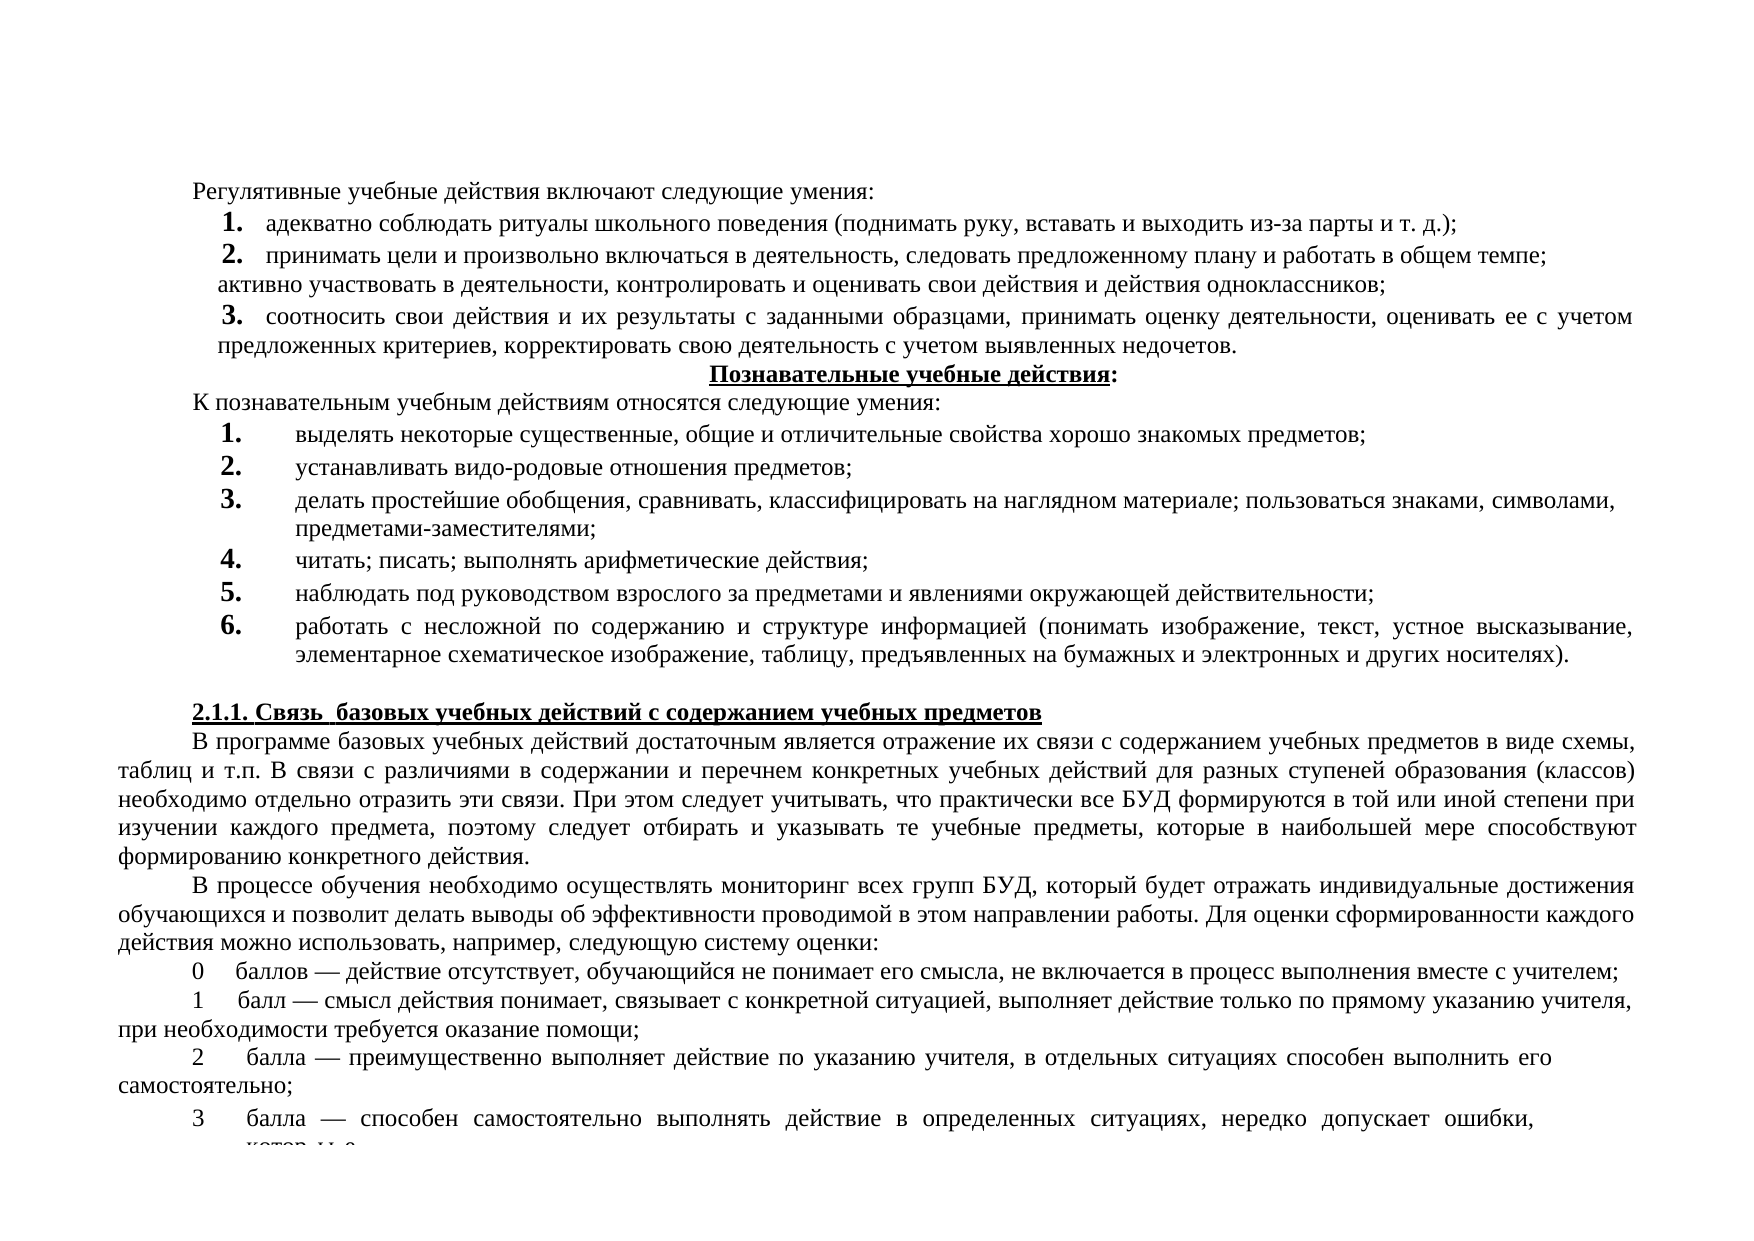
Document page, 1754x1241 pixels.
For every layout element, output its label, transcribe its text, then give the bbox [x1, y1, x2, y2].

text К познавательным учебным действиям относятся следующие умения: [192, 388, 1648, 416]
subtitle 2.1.1. Связь базовых учебных действий с содержанием учебных предметов [192, 698, 1648, 726]
list принимать цели и произвольно включаться в деятельность, следовать предложенному плану и работать в общем темпе; активно участвовать в деятельности, контролировать и оценивать свои действия и действия одноклассников; [217, 238, 1636, 298]
text Регулятивные учебные действия включают следующие умения: [192, 176, 1648, 205]
subtitle Познавательные учебные действия: [709, 359, 1648, 388]
list выделять некоторые существенные, общие и отличительные свойства хорошо знакомых предметов; [220, 416, 1648, 449]
text В программе базовых учебных действий достаточным является отражение их связи с содержанием учебных предметов в виде схемы, таблиц и т.п. В связи с различиями в содержании и перечнем конкретных учебных действий для разных ступеней образования (классов) необходимо отдельно отразить эти связи. При этом следует учитывать, что практически все БУД формируются в той или иной степени при изучении каждого предмета, поэтому следует отбирать и указывать те учебные предметы, которые в наибольшей мере способствуют формированию конкретного действия. [118, 726, 1637, 870]
text В процессе обучения необходимо осуществлять мониторинг всех групп БУД, который будет отражать индивидуальные достижения обучающихся и позволит делать выводы об эффективности проводимой в этом направлении работы. Для оценки сформированности каждого действия можно использовать, например, следующую систему оценки: [118, 870, 1636, 956]
list балл ― смысл действия понимает, связывает с конкретной ситуацией, выполняет действие только по прямому указанию учителя, при необходимости требуется оказание помощи; [118, 985, 1636, 1042]
list читать; писать; выполнять арифметические действия; [220, 542, 1648, 576]
list делать простейшие обобщения, сравнивать, классифицировать на наглядном материале; пользоваться знаками, символами, предметами-заместителями; [220, 482, 1636, 542]
list устанавливать видо-родовые отношения предметов; [220, 449, 1648, 482]
list соотносить свои действия и их результаты с заданными образцами, принимать оценку деятельности, оценивать ее с учетом предложенных критериев, корректировать свою деятельность с учетом выявленных недочетов. [217, 299, 1636, 358]
list балла ― преимущественно выполняет действие по указанию учителя, в отдельных ситуациях способен выполнить его самостоятельно; [118, 1043, 1636, 1099]
list работать с несложной по содержанию и структуре информацией (понимать изображение, текст, устное высказывание, элементарное схематическое изображение, таблицу, предъявленных на бумажных и электронных и других носителях). [220, 608, 1636, 668]
list адекватно соблюдать ритуалы школьного поведения (поднимать руку, вставать и выходить из-за парты и т. д.); [221, 205, 1648, 238]
list наблюдать под руководством взрослого за предметами и явлениями окружающей действительности; [220, 576, 1648, 608]
list баллов ― действие отсутствует, обучающийся не понимает его смысла, не включается в процесс выполнения вместе с учителем; [192, 956, 1648, 985]
